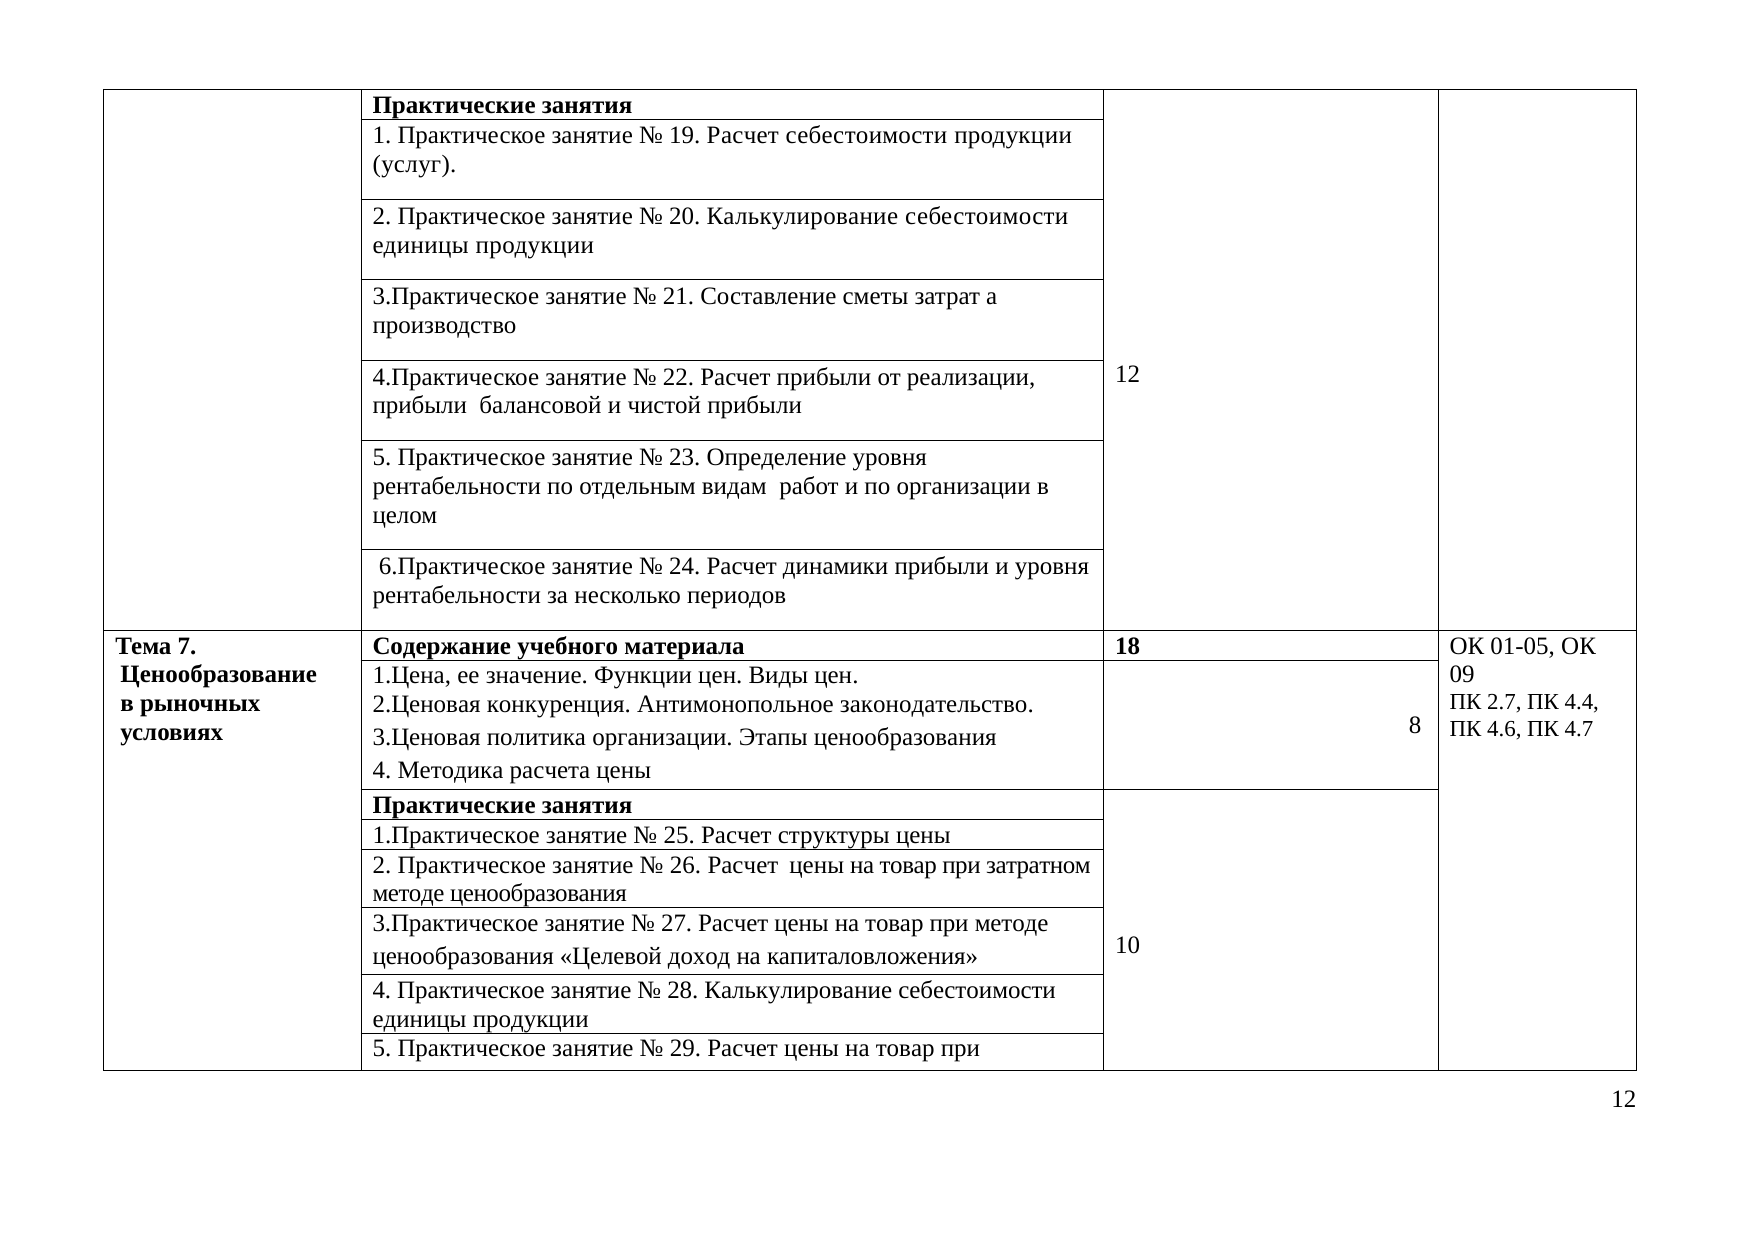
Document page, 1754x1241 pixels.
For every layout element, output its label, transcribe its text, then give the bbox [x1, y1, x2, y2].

table_cell 6.Практическое занятие № 24. Расчет динамики прибыли и уровня рентабельности за несколько периодов [362, 550, 1103, 630]
table_cell 1. Практическое занятие № 19. Расчет себестоимости продукции (услуг). [362, 120, 1103, 199]
table_cell 12 [1104, 90, 1438, 630]
table_cell 1.Цена, ее значение. Функции цен. Виды цен. 2.Ценовая конкуренция. Антимонопольное законодательство. 3.Ценовая политика организации. Этапы ценообразования 4. Методика расчета цены [362, 661, 1103, 789]
table_cell 2. Практическое занятие № 26. Расчет цены на товар при затратном методе ценообразования [362, 850, 1103, 907]
table_cell 3.Практическое занятие № 21. Составление сметы затрат а производство [362, 280, 1103, 360]
table_cell Практические занятия [362, 790, 1103, 819]
table_cell Практические занятия [362, 90, 1103, 118]
table_cell 18 [1104, 631, 1438, 659]
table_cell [1439, 631, 1636, 1070]
table_cell 1.Практическое занятие № 25. Расчет структуры цены [362, 820, 1103, 849]
table_cell 3.Практическое занятие № 27. Расчет цены на товар при методе ценообразования «Целевой доход на капиталовложения» [362, 908, 1103, 974]
table_cell Тема 7. Ценообразование в рыночных условиях [104, 631, 361, 1070]
table_cell Содержание учебного материала [362, 631, 1103, 659]
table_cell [362, 1034, 1103, 1070]
table_cell 4.Практическое занятие № 22. Расчет прибыли от реализации, прибыли балансовой и чистой прибыли [362, 361, 1103, 440]
table_cell 10 [1104, 790, 1438, 1070]
table_cell 2. Практическое занятие № 20. Калькулирование себестоимости единицы продукции [362, 200, 1103, 279]
table_cell 5. Практическое занятие № 23. Определение уровня рентабельности по отдельным видам работ и по организации в целом [362, 441, 1103, 549]
table_cell 8 [1104, 661, 1438, 789]
table_cell 4. Практическое занятие № 28. Калькулирование себестоимости единицы продукции [362, 975, 1103, 1032]
